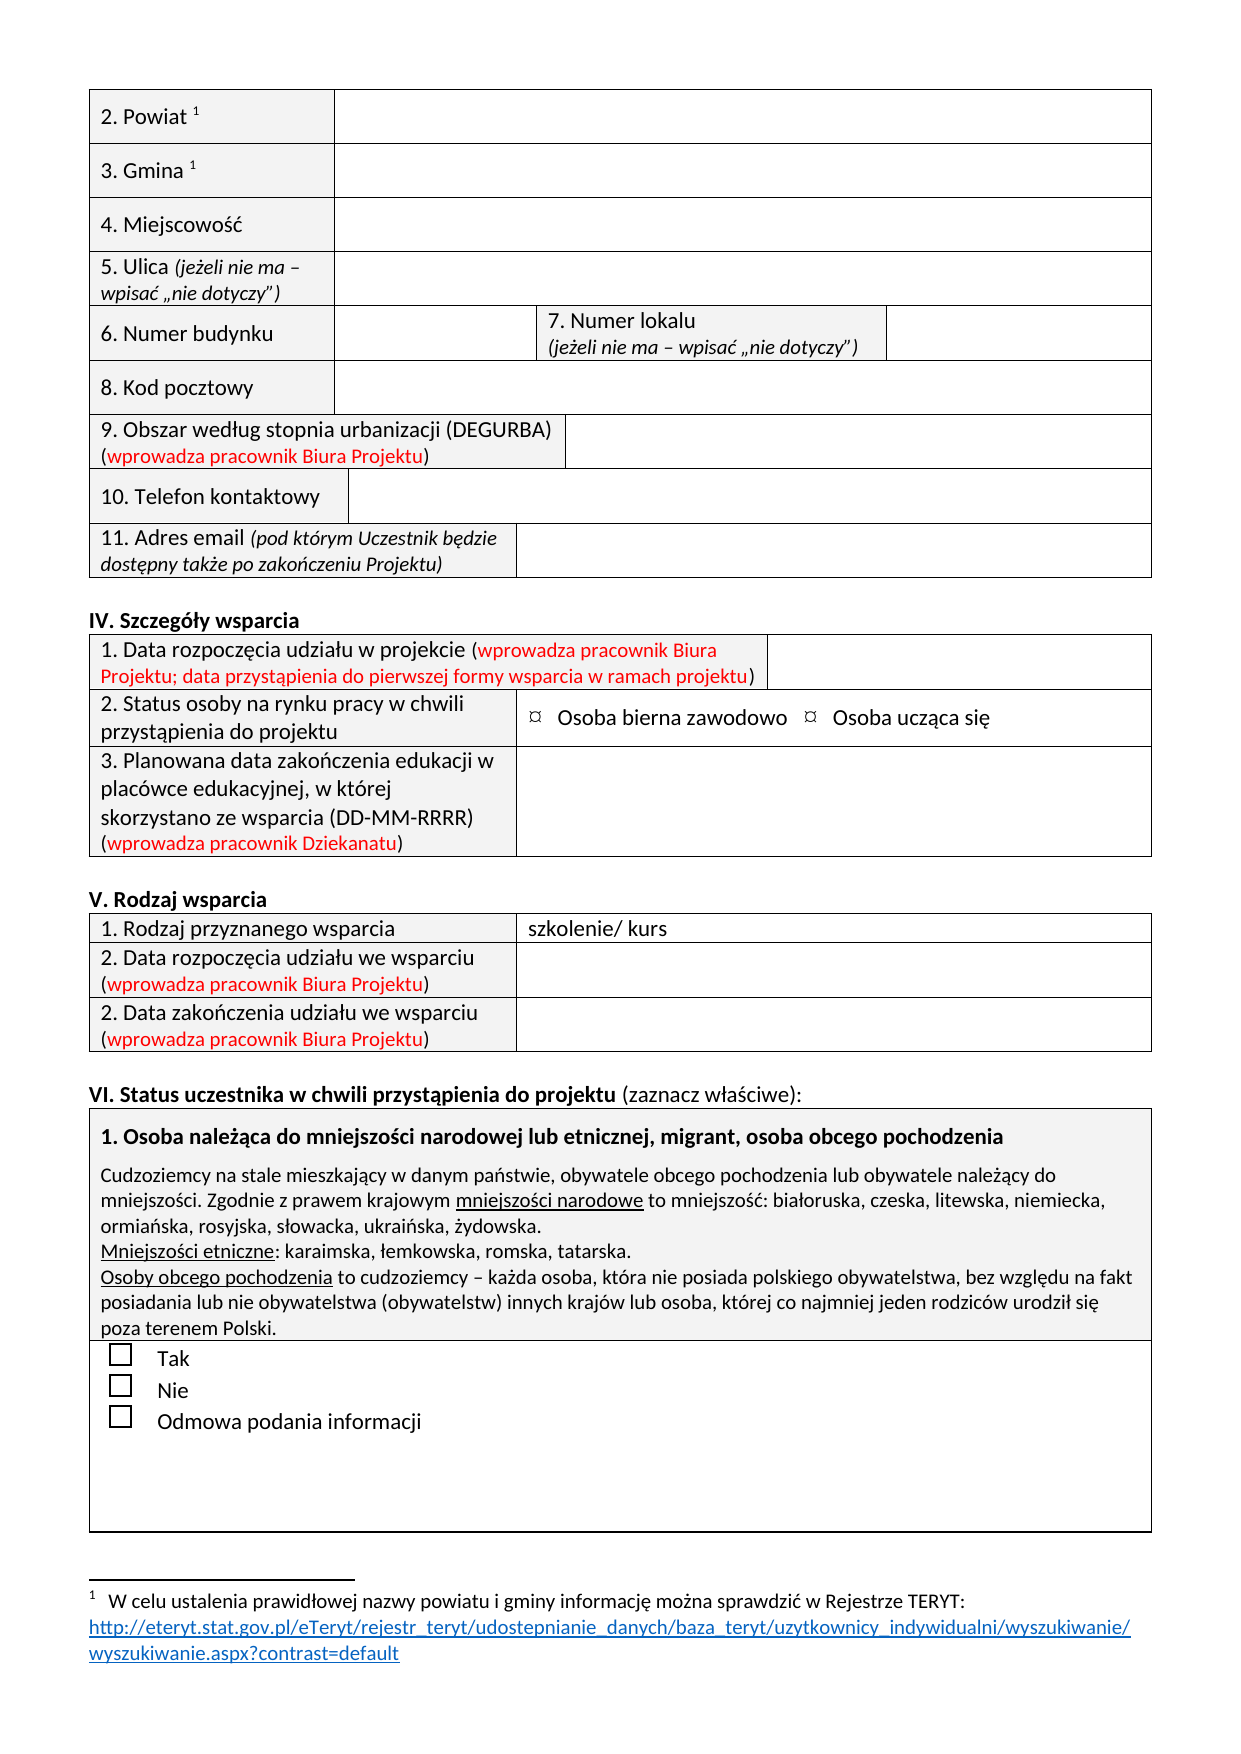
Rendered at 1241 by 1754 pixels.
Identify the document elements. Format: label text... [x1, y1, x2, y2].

table_cell [517, 747, 1151, 856]
table_cell 9. Obszar według stopnia urbanizacji (DEGURBA) (wprowadza pracownik Biura Projektu) [90, 415, 565, 468]
table_cell 6. Numer budynku [90, 306, 334, 360]
text V. Rodzaj wsparcia [89, 885, 1152, 913]
table_cell [335, 306, 536, 360]
table_cell Osoba bierna zawodowo Osoba ucząca się [517, 690, 1151, 746]
table_header 1. Rodzaj przyznanego wsparcia [90, 914, 516, 942]
text VI. Status uczestnika w chwili przystąpienia do projektu (zaznacz właściwe): [89, 1080, 1152, 1108]
table_cell [517, 943, 1151, 997]
table_cell 2. Data rozpoczęcia udziału we wsparciu (wprowadza pracownik Biura Projektu) [90, 943, 516, 997]
table_cell 11. Adres email (pod którym Uczestnik będzie dostępny także po zakończeniu Projektu) [90, 524, 516, 577]
table_header [768, 635, 1151, 688]
text IV. Szczegóły wsparcia [89, 606, 1152, 634]
table_cell 8. Kod pocztowy [90, 361, 334, 414]
table_cell 2. Status osoby na rynku pracy w chwili przystąpienia do projektu [90, 690, 516, 746]
table_header 1. Data rozpoczęcia udziału w projekcie (wprowadza pracownik Biura Projektu; data przystąpienia do pierwszej formy wsparcia w ramach projektu) [90, 635, 767, 688]
table_cell [90, 1341, 1151, 1531]
table_cell 7. Numer lokalu (jeżeli nie ma – wpisać „nie dotyczy”) [537, 306, 886, 360]
table_cell [517, 524, 1151, 577]
table_cell [349, 469, 1151, 522]
table_cell 3. Gmina 1 [90, 144, 334, 197]
table_cell 2. Data zakończenia udziału we wsparciu (wprowadza pracownik Biura Projektu) [90, 998, 516, 1051]
table_cell [517, 998, 1151, 1051]
table_header szkolenie/ kurs [517, 914, 1151, 942]
table_cell 5. Ulica (jeżeli nie ma – wpisać „nie dotyczy”) [90, 252, 334, 305]
table_cell [335, 90, 1151, 143]
table_cell [335, 198, 1151, 251]
table_cell [335, 144, 1151, 197]
table_cell [335, 361, 1151, 414]
table_cell 4. Miejscowość [90, 198, 334, 251]
table_cell 2. Powiat [90, 90, 334, 143]
table_cell 3. Planowana data zakończenia edukacji w placówce edukacyjnej, w której skorzystano ze wsparcia (DD-MM-RRRR) (wprowadza pracownik Dziekanatu) [90, 747, 516, 856]
table_header 1. Osoba należąca do mniejszości narodowej lub etnicznej, migrant, osoba obcego pochodzenia Cudzoziemcy na stale mieszkający w danym państwie, obywatele obcego pochodzenia lub obywatele należący do mniejszości. Zgodnie z prawem krajowym mniejszości narodowe to mniejszość: białoruska, czeska, litewska, niemiecka, ormiańska, rosyjska, słowacka, ukraińska, żydowska. Mniejszości etniczne: karaimska, łemkowska, romska, tatarska. Osoby obcego pochodzenia to cudzoziemcy – każda osoba, która nie posiada polskiego obywatelstwa, bez względu na fakt posiadania lub nie obywatelstwa (obywatelstw) innych krajów lub osoba, której co najmniej jeden rodziców urodził się poza terenem Polski. [90, 1109, 1151, 1340]
table_cell [566, 415, 1151, 468]
table_cell [887, 306, 1151, 360]
table_cell [335, 252, 1151, 305]
table_cell 10. Telefon kontaktowy [90, 469, 348, 522]
